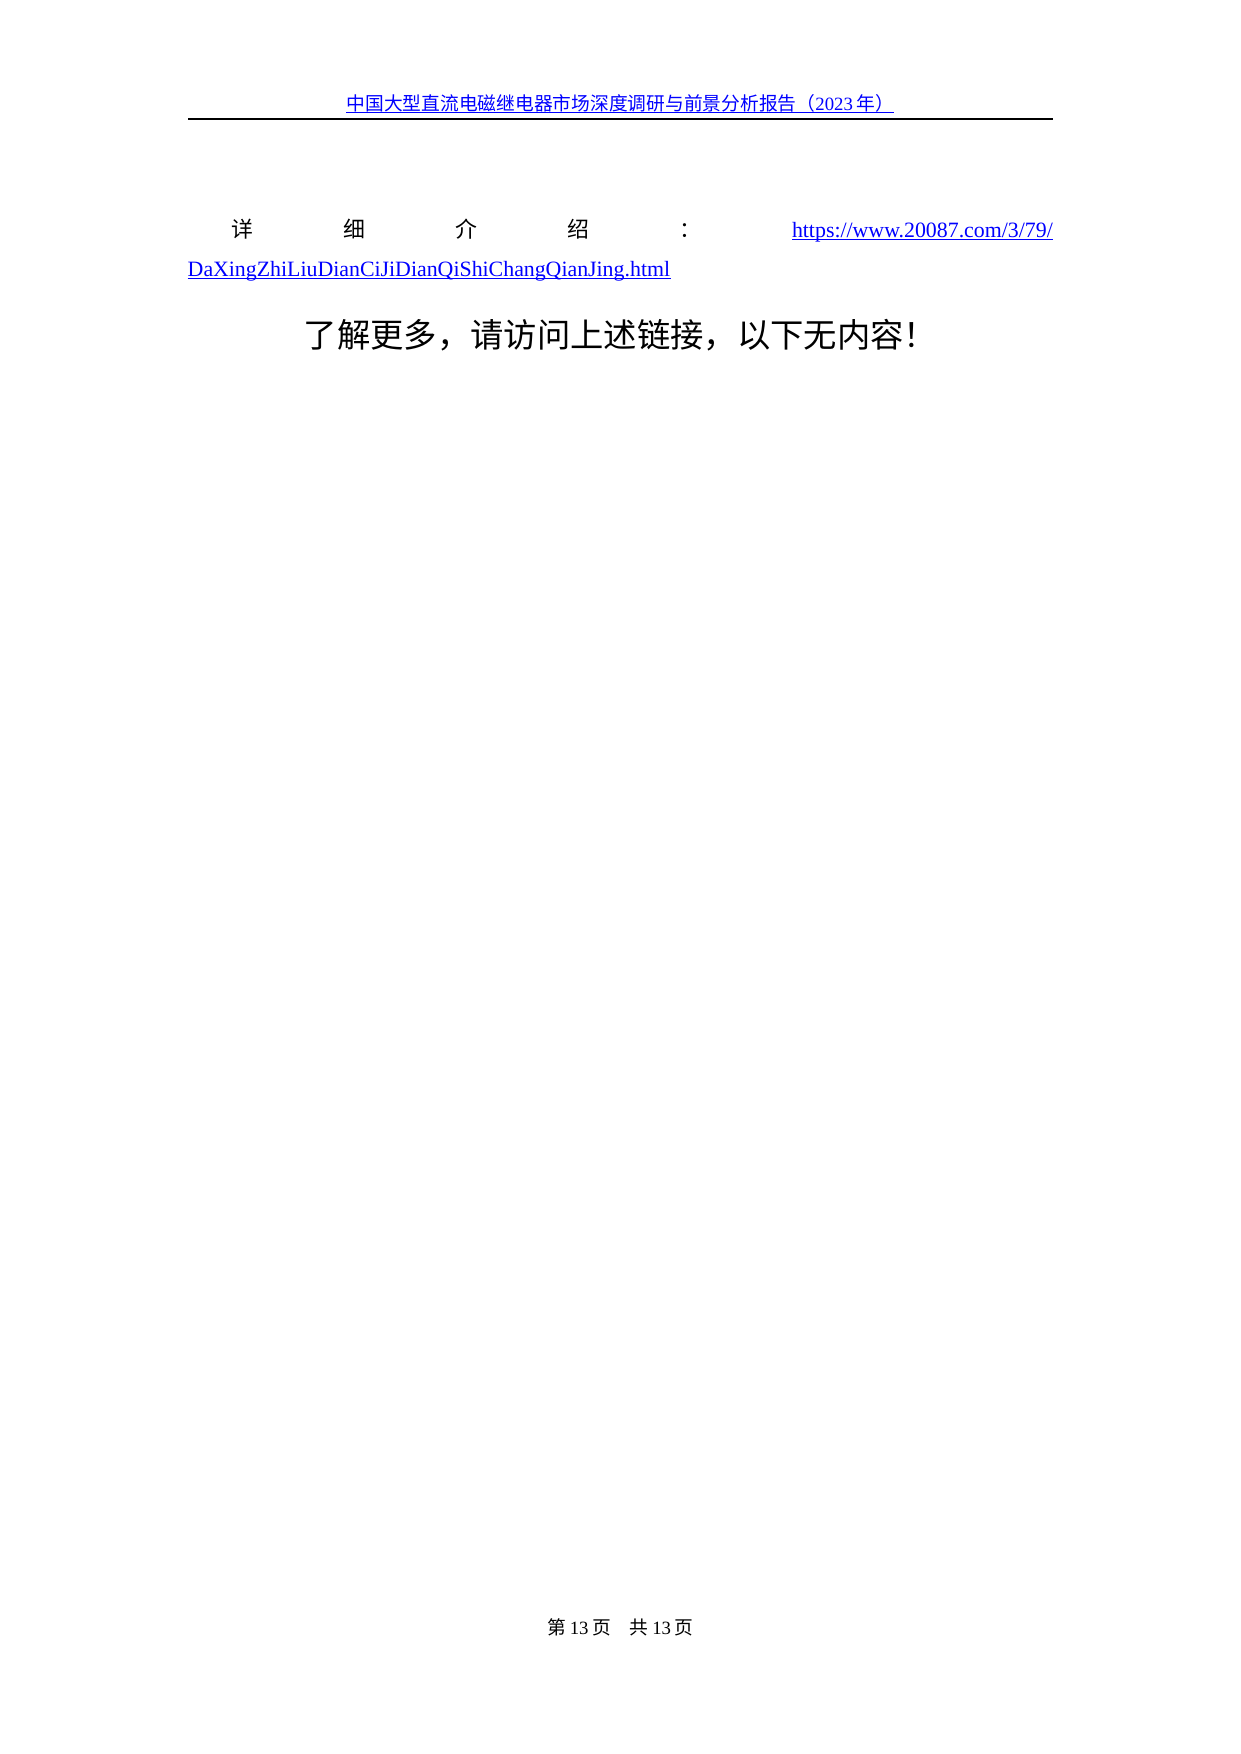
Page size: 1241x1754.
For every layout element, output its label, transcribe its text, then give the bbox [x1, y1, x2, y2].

title 了解更多，请访问上述链接，以下无内容！ [187, 301, 1053, 366]
text 详细介绍：https://www.20087.com/3/79/DaXingZhiLiuDianCiJiDianQiShiChangQianJing.html [187, 212, 1053, 285]
